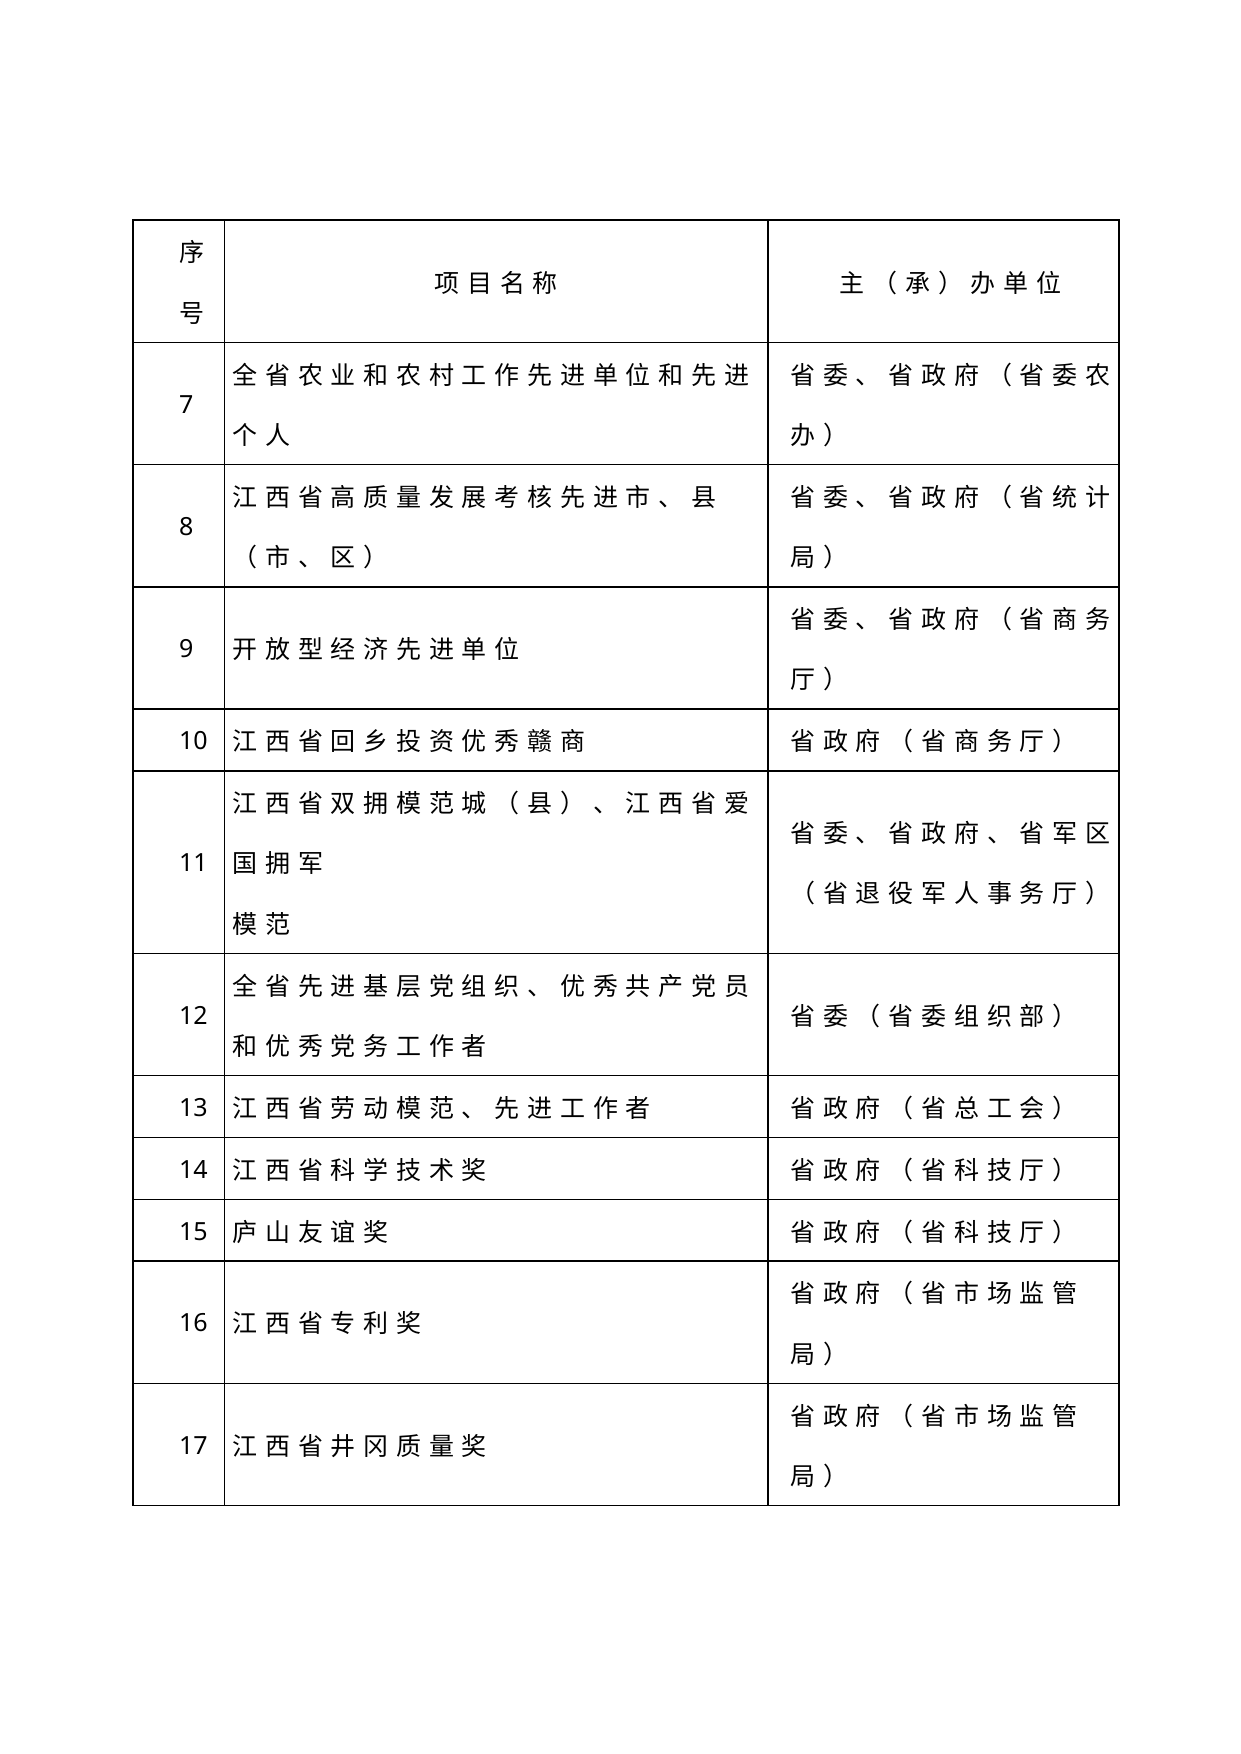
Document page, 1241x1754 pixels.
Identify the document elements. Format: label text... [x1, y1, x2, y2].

table_cell 15 [134, 1200, 224, 1260]
table_cell 江西省高质量发展考核先进市、县（市、区） [225, 465, 767, 586]
table_cell 江西省专利奖 [225, 1262, 767, 1382]
table_cell 10 [134, 710, 224, 770]
table_cell 省政府（省总工会） [769, 1076, 1118, 1137]
table_cell 14 [134, 1138, 224, 1198]
table_cell 江西省劳动模范、先进工作者 [225, 1076, 767, 1137]
table_cell 省委、省政府、省军区（省退役军人事务厅） [769, 772, 1118, 952]
table_header 项目名称 [225, 221, 767, 342]
table_cell 12 [134, 954, 224, 1075]
table_cell 省委、省政府（省委农办） [769, 343, 1118, 464]
table_cell 11 [134, 772, 224, 952]
table_header 序号 [134, 221, 224, 342]
table_cell 7 [134, 343, 224, 464]
table_cell 省政府（省科技厅） [769, 1138, 1118, 1198]
table_cell 省委（省委组织部） [769, 954, 1118, 1075]
table_cell 全省农业和农村工作先进单位和先进个人 [225, 343, 767, 464]
table_cell 江西省回乡投资优秀赣商 [225, 710, 767, 770]
table_cell 江西省双拥模范城（县）、江西省爱国拥军 模范 [225, 772, 767, 952]
table_cell 省委、省政府（省统计局） [769, 465, 1118, 586]
table_cell 16 [134, 1262, 224, 1382]
table_cell 省政府（省市场监管局） [769, 1262, 1118, 1382]
table_cell 省政府（省科技厅） [769, 1200, 1118, 1260]
table_cell 17 [134, 1384, 224, 1505]
table_cell 13 [134, 1076, 224, 1137]
table_cell 庐山友谊奖 [225, 1200, 767, 1260]
table_cell 省委、省政府（省商务厅） [769, 588, 1118, 708]
table_cell 江西省科学技术奖 [225, 1138, 767, 1198]
table_cell 8 [134, 465, 224, 586]
table_cell 省政府（省市场监管局） [769, 1384, 1118, 1505]
table_cell 全省先进基层党组织、优秀共产党员和优秀党务工作者 [225, 954, 767, 1075]
table_header 主（承）办单位 [769, 221, 1118, 342]
table_cell 江西省井冈质量奖 [225, 1384, 767, 1505]
table_cell 省政府（省商务厅） [769, 710, 1118, 770]
table_cell 9 [134, 588, 224, 708]
table_cell 开放型经济先进单位 [225, 588, 767, 708]
